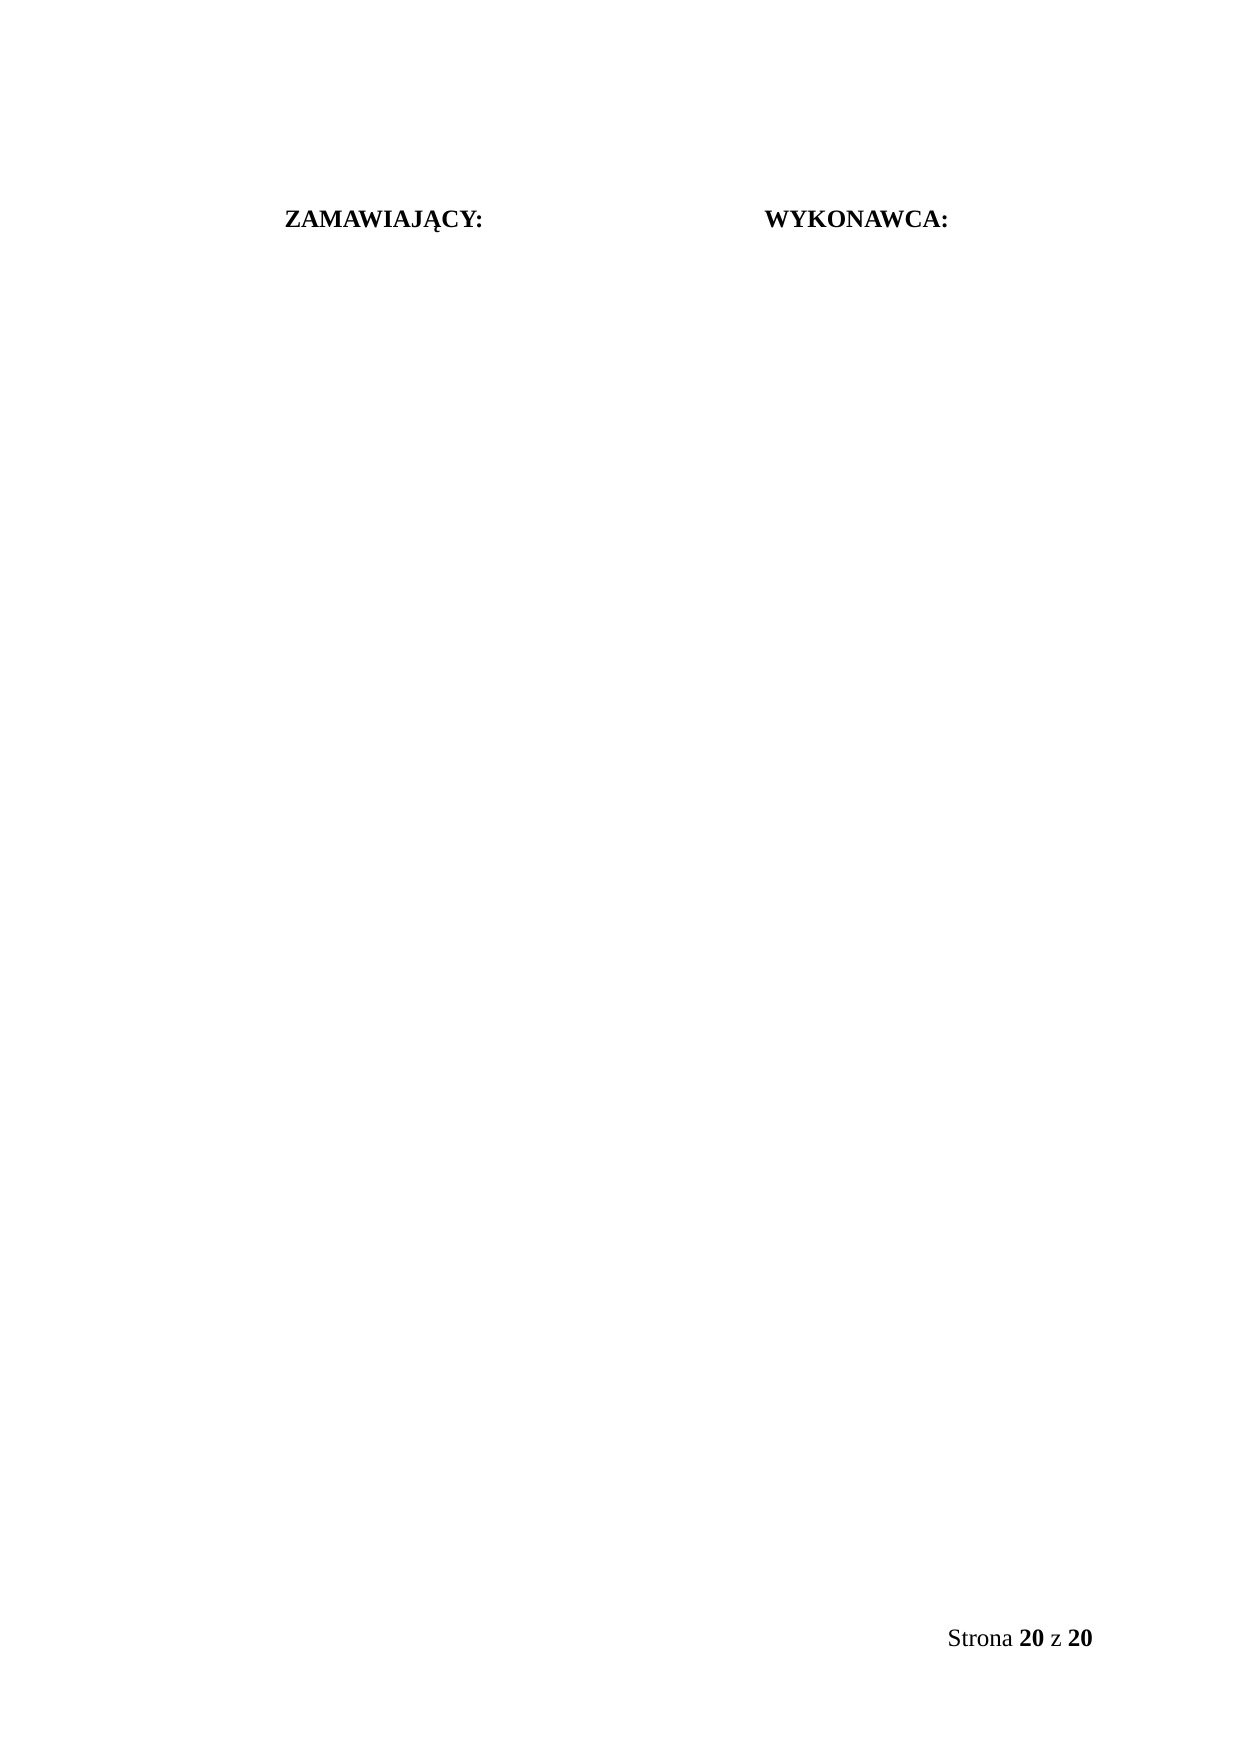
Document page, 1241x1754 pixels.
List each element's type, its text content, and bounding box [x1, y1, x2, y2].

table_header ZAMAWIAJĄCY: [148, 205, 620, 247]
table_header WYKONAWCA: [620, 205, 1093, 247]
